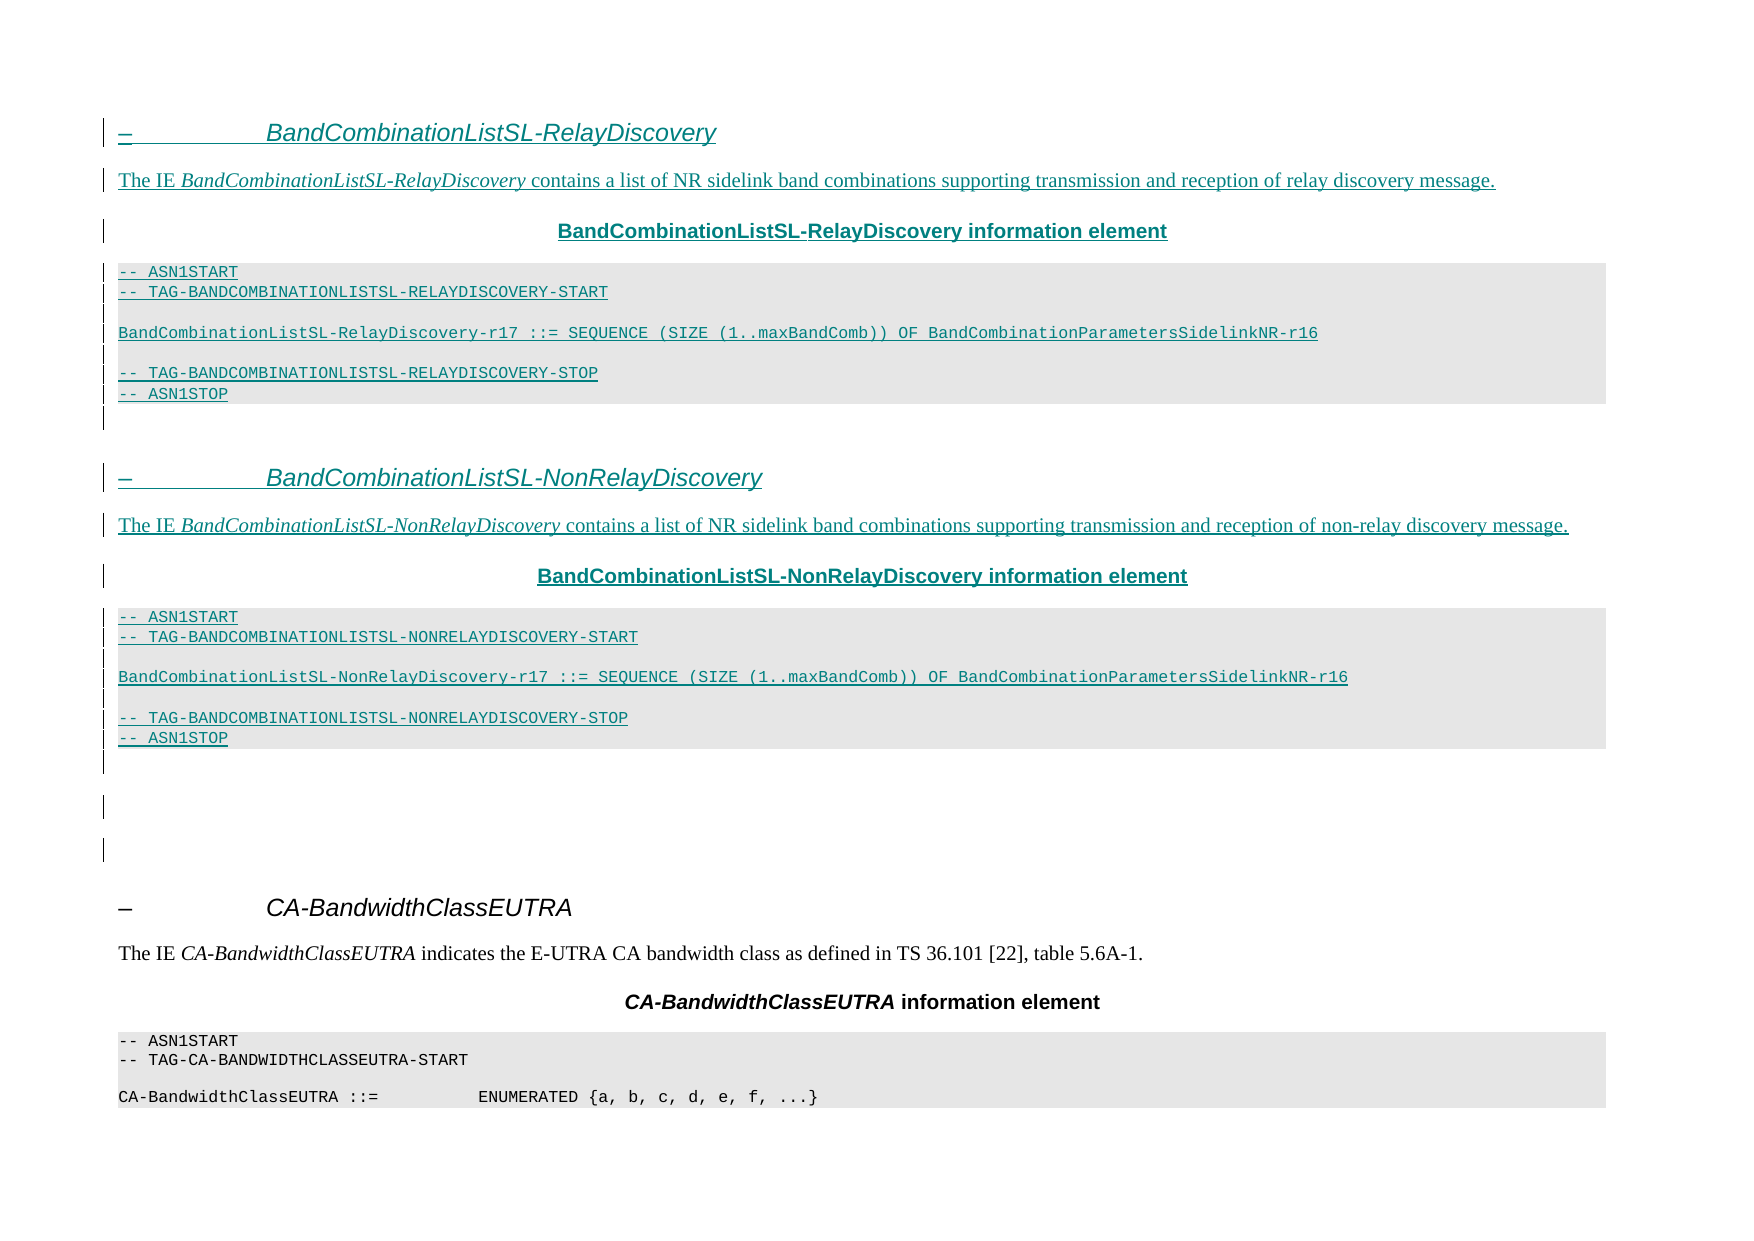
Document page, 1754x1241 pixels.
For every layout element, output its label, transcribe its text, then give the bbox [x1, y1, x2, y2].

text – CA-BandwidthClassEUTRA [118, 893, 1606, 922]
text -- ASN1START [118, 1032, 1606, 1051]
text CA-BandwidthClassEUTRA information element [118, 990, 1606, 1014]
text -- TAG-CA-BANDWIDTHCLASSEUTRA-START [118, 1051, 1606, 1070]
text CA-BandwidthClassEUTRA ::= ENUMERATED {a, b, c, d, e, f, ...} [118, 1089, 1606, 1108]
text The IE CA-BandwidthClassEUTRA indicates the E-UTRA CA bandwidth class as defined in TS 36.101 [22], table 5.6A-1. [118, 941, 1606, 965]
